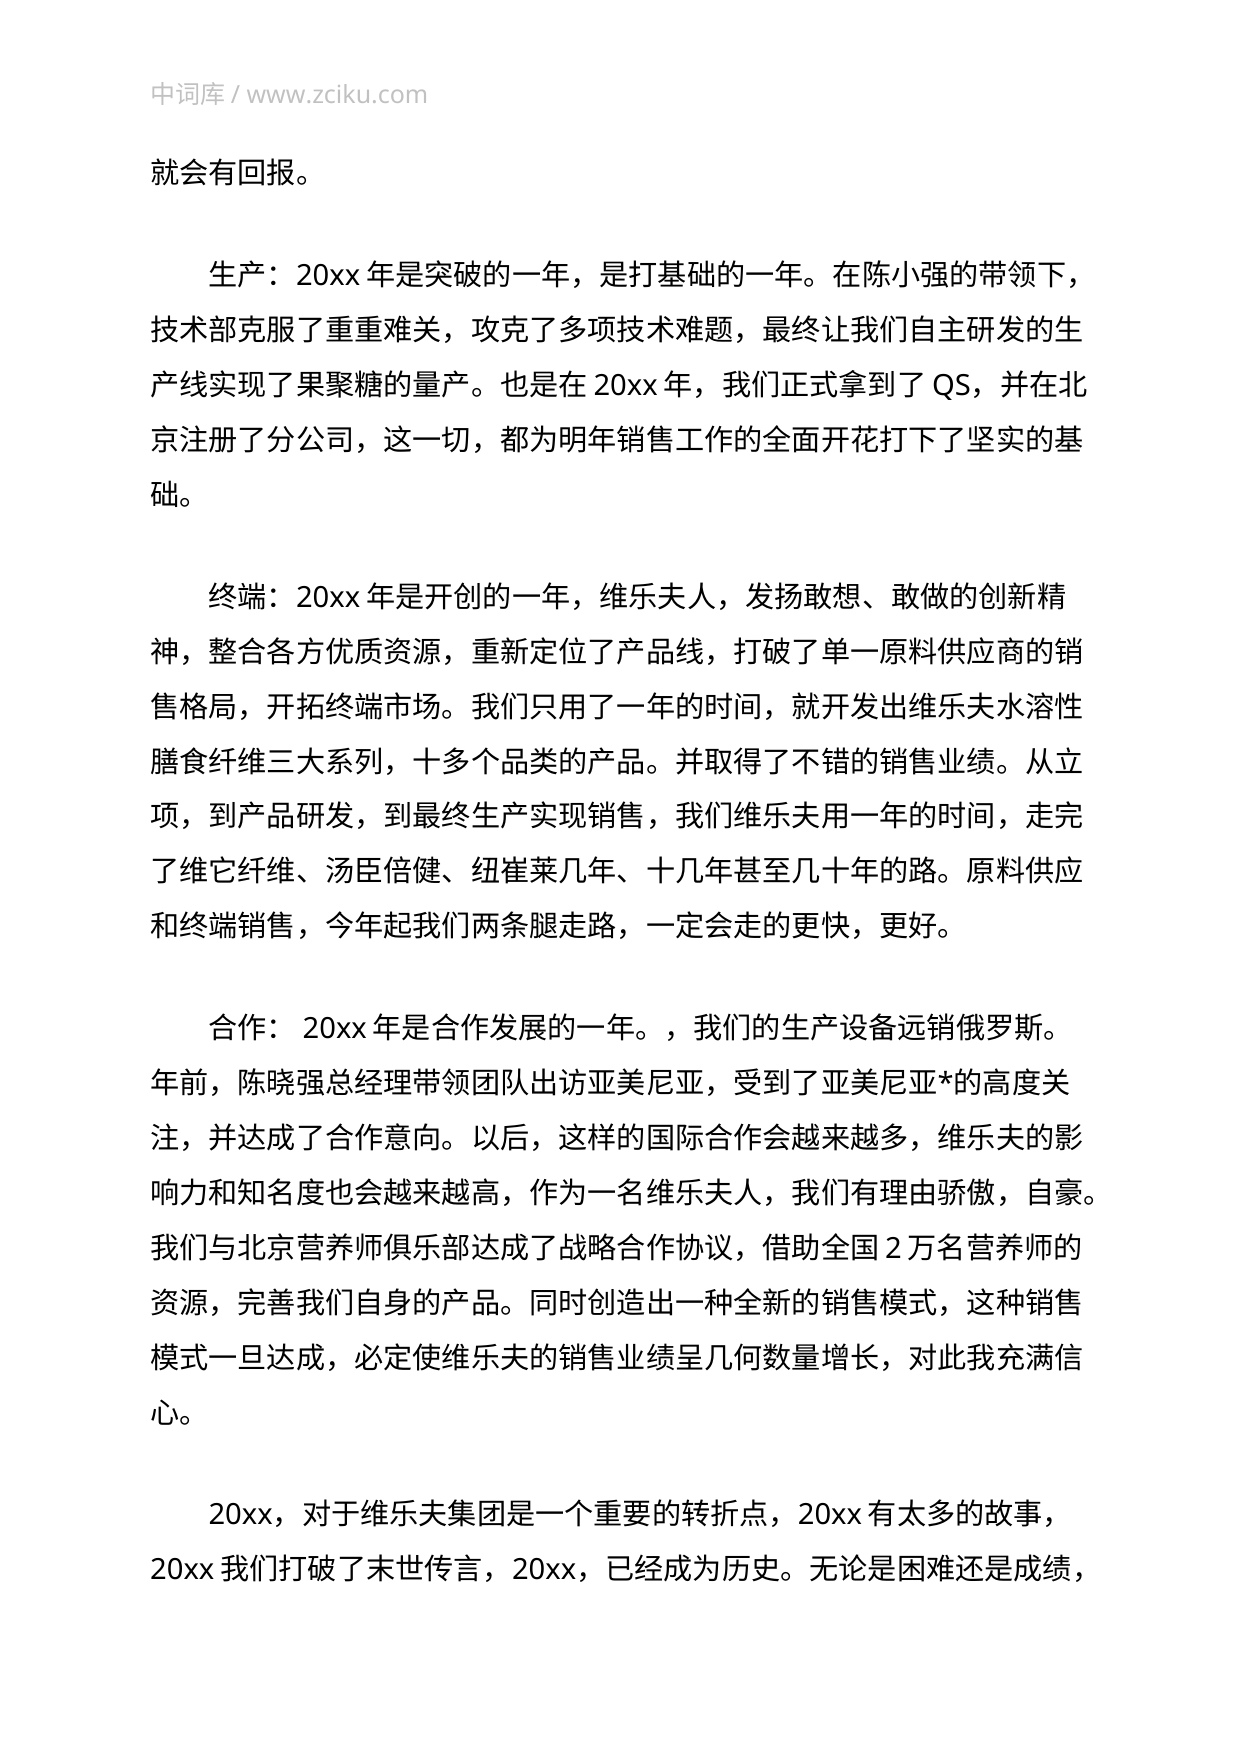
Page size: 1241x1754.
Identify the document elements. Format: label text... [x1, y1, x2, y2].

text 生产：20xx年是突破的一年，是打基础的一年。在陈小强的带领下，技术部克服了重重难关，攻克了多项技术难题，最终让我们自主研发的生产线实现了果聚糖的量产。也是在20xx年，我们正式拿到了QS，并在北京注册了分公司，这一切，都为明年销售工作的全面开花打下了坚实的基础。 [150, 252, 1090, 514]
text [150, 1491, 1090, 1588]
text 终端：20xx年是开创的一年，维乐夫人，发扬敢想、敢做的创新精神，整合各方优质资源，重新定位了产品线，打破了单一原料供应商的销售格局，开拓终端市场。我们只用了一年的时间，就开发出维乐夫水溶性膳食纤维三大系列，十多个品类的产品。并取得了不错的销售业绩。从立项，到产品研发，到最终生产实现销售，我们维乐夫用一年的时间，走完了维它纤维、汤臣倍健、纽崔莱几年、十几年甚至几十年的路。原料供应和终端销售，今年起我们两条腿走路，一定会走的更快，更好。 [150, 573, 1090, 945]
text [150, 150, 1090, 192]
text 合作： 20xx年是合作发展的一年。，我们的生产设备远销俄罗斯。年前，陈晓强总经理带领团队出访亚美尼亚，受到了亚美尼亚*的高度关注，并达成了合作意向。以后，这样的国际合作会越来越多，维乐夫的影响力和知名度也会越来越高，作为一名维乐夫人，我们有理由骄傲，自豪。我们与北京营养师俱乐部达成了战略合作协议，借助全国2万名营养师的资源，完善我们自身的产品。同时创造出一种全新的销售模式，这种销售模式一旦达成，必定使维乐夫的销售业绩呈几何数量增长，对此我充满信心。 [150, 1004, 1090, 1431]
